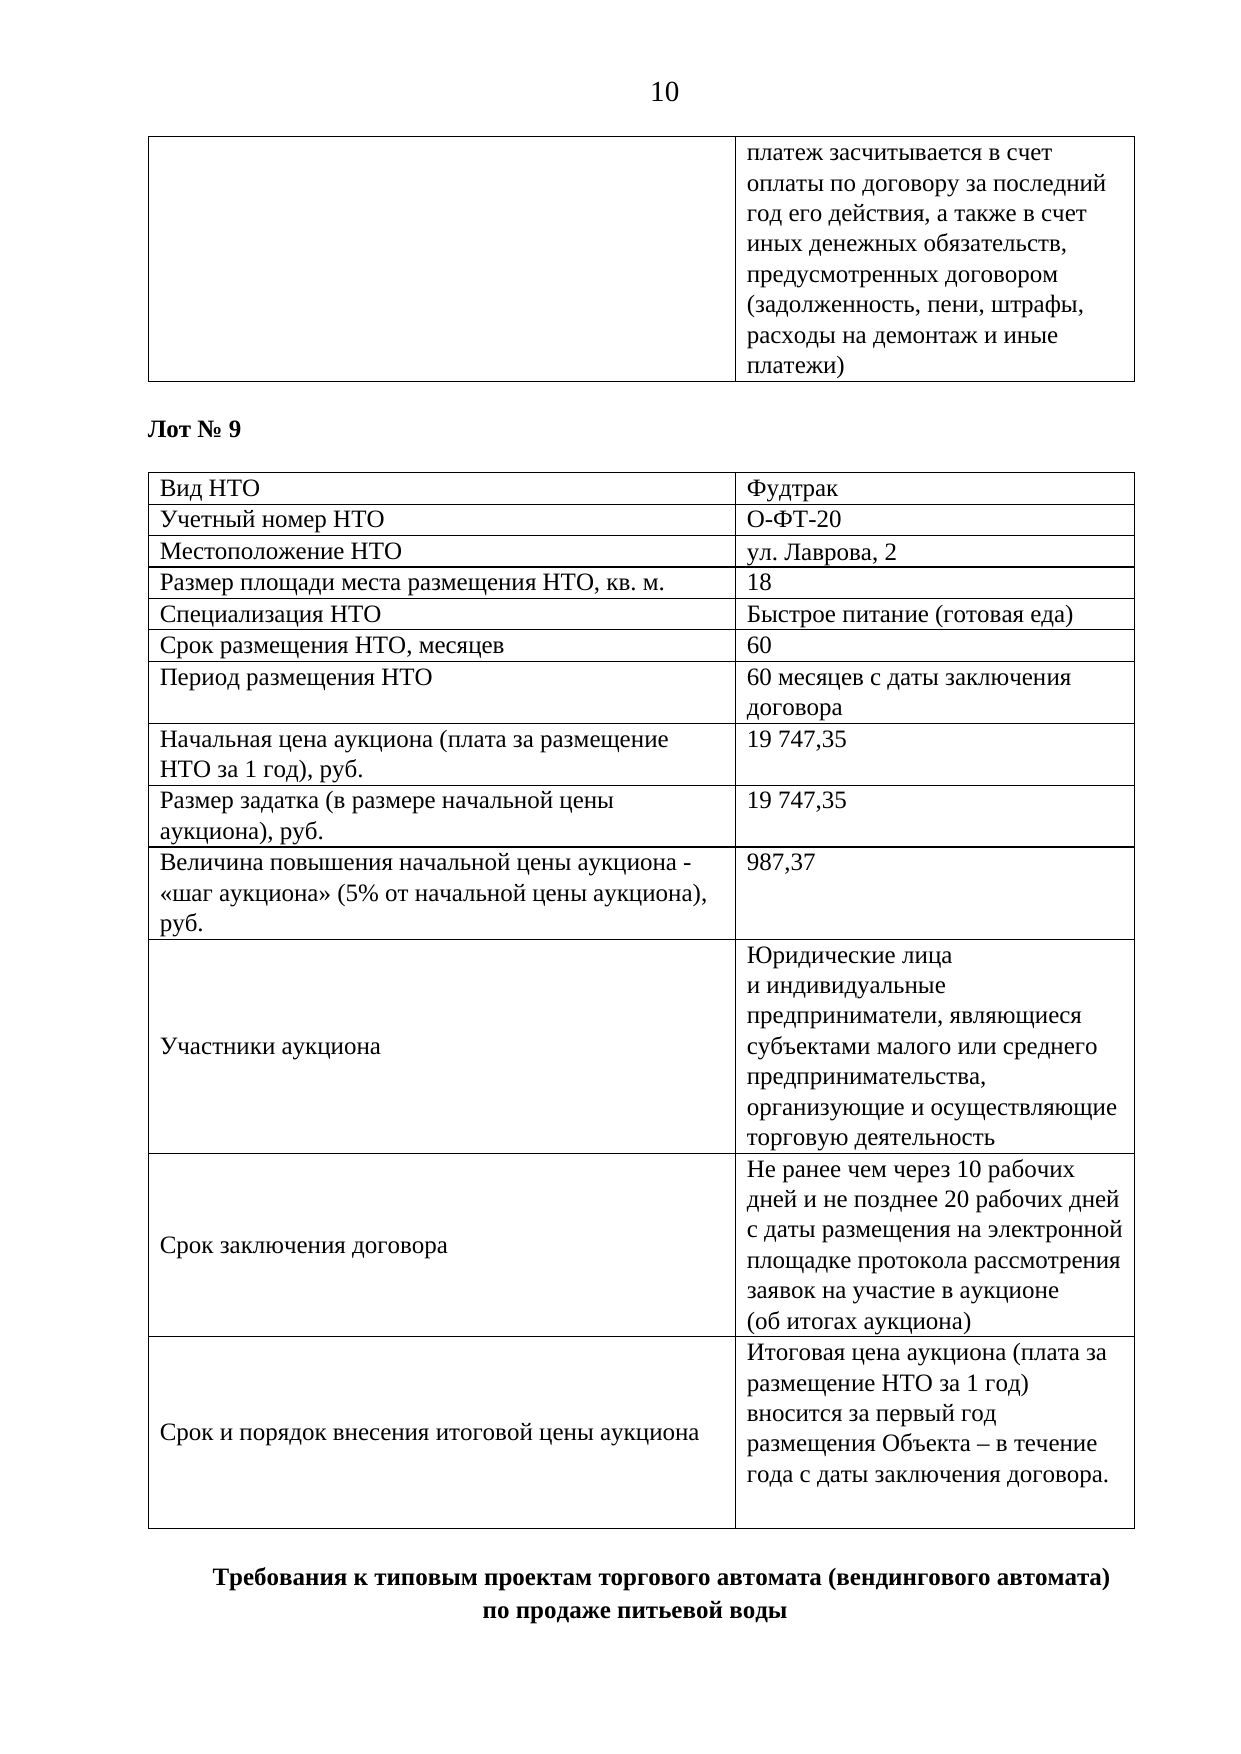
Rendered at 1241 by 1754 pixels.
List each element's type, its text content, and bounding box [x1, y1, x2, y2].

table_cell 60 месяцев с даты заключения договора [736, 662, 1134, 723]
table_cell Итоговая цена аукциона (плата за размещение НТО за 1 год) вносится за первый год размещения Объекта – в течение года с даты заключения договора. [736, 1337, 1134, 1528]
table_cell ул. Лаврова, 2 [736, 536, 1134, 566]
table_cell 60 [736, 630, 1134, 661]
table_cell 19 747,35 [736, 786, 1134, 846]
table_cell 19 747,35 [736, 724, 1134, 784]
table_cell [736, 137, 1134, 381]
table_cell Специализация НТО [149, 599, 735, 629]
table_cell 987,37 [736, 848, 1134, 939]
table_cell Размер площади места размещения НТО, кв. м. [149, 568, 735, 598]
table_header Фудтрак [736, 473, 1134, 503]
table_header Вид НТО [149, 473, 735, 503]
table_cell Период размещения НТО [149, 662, 735, 723]
table_cell Величина повышения начальной цены аукциона - «шаг аукциона» (5% от начальной цены аукциона), руб. [149, 848, 735, 939]
table_cell Срок и порядок внесения итоговой цены аукциона [149, 1337, 735, 1528]
table_cell Учетный номер НТО [149, 505, 735, 535]
table_cell Юридические лица и индивидуальные предприниматели, являющиеся субъектами малого или среднего предпринимательства, организующие и осуществляющие торговую деятельность [736, 940, 1134, 1153]
table_cell Быстрое питание (готовая еда) [736, 599, 1134, 629]
table_cell Участники аукциона [149, 940, 735, 1153]
text Лот № 9 [148, 414, 1181, 443]
table_cell Не ранее чем через 10 рабочих дней и не позднее 20 рабочих дней с даты размещения на электронной площадке протокола рассмотрения заявок на участие в аукционе (об итогах аукциона) [736, 1154, 1134, 1336]
table_cell Срок размещения НТО, месяцев [149, 630, 735, 661]
table_cell Срок заключения договора [149, 1154, 735, 1336]
table_cell Начальная цена аукциона (плата за размещение НТО за 1 год), руб. [149, 724, 735, 784]
table_cell Местоположение НТО [149, 536, 735, 566]
table_cell О-ФТ-20 [736, 505, 1134, 535]
table_cell Размер задатка (в размере начальной цены аукциона), руб. [149, 786, 735, 846]
table_cell 18 [736, 568, 1134, 598]
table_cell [149, 137, 735, 381]
text Требования к типовым проектам торгового автомата (вендингового автомата) по продаже питьевой воды [89, 1562, 1181, 1624]
